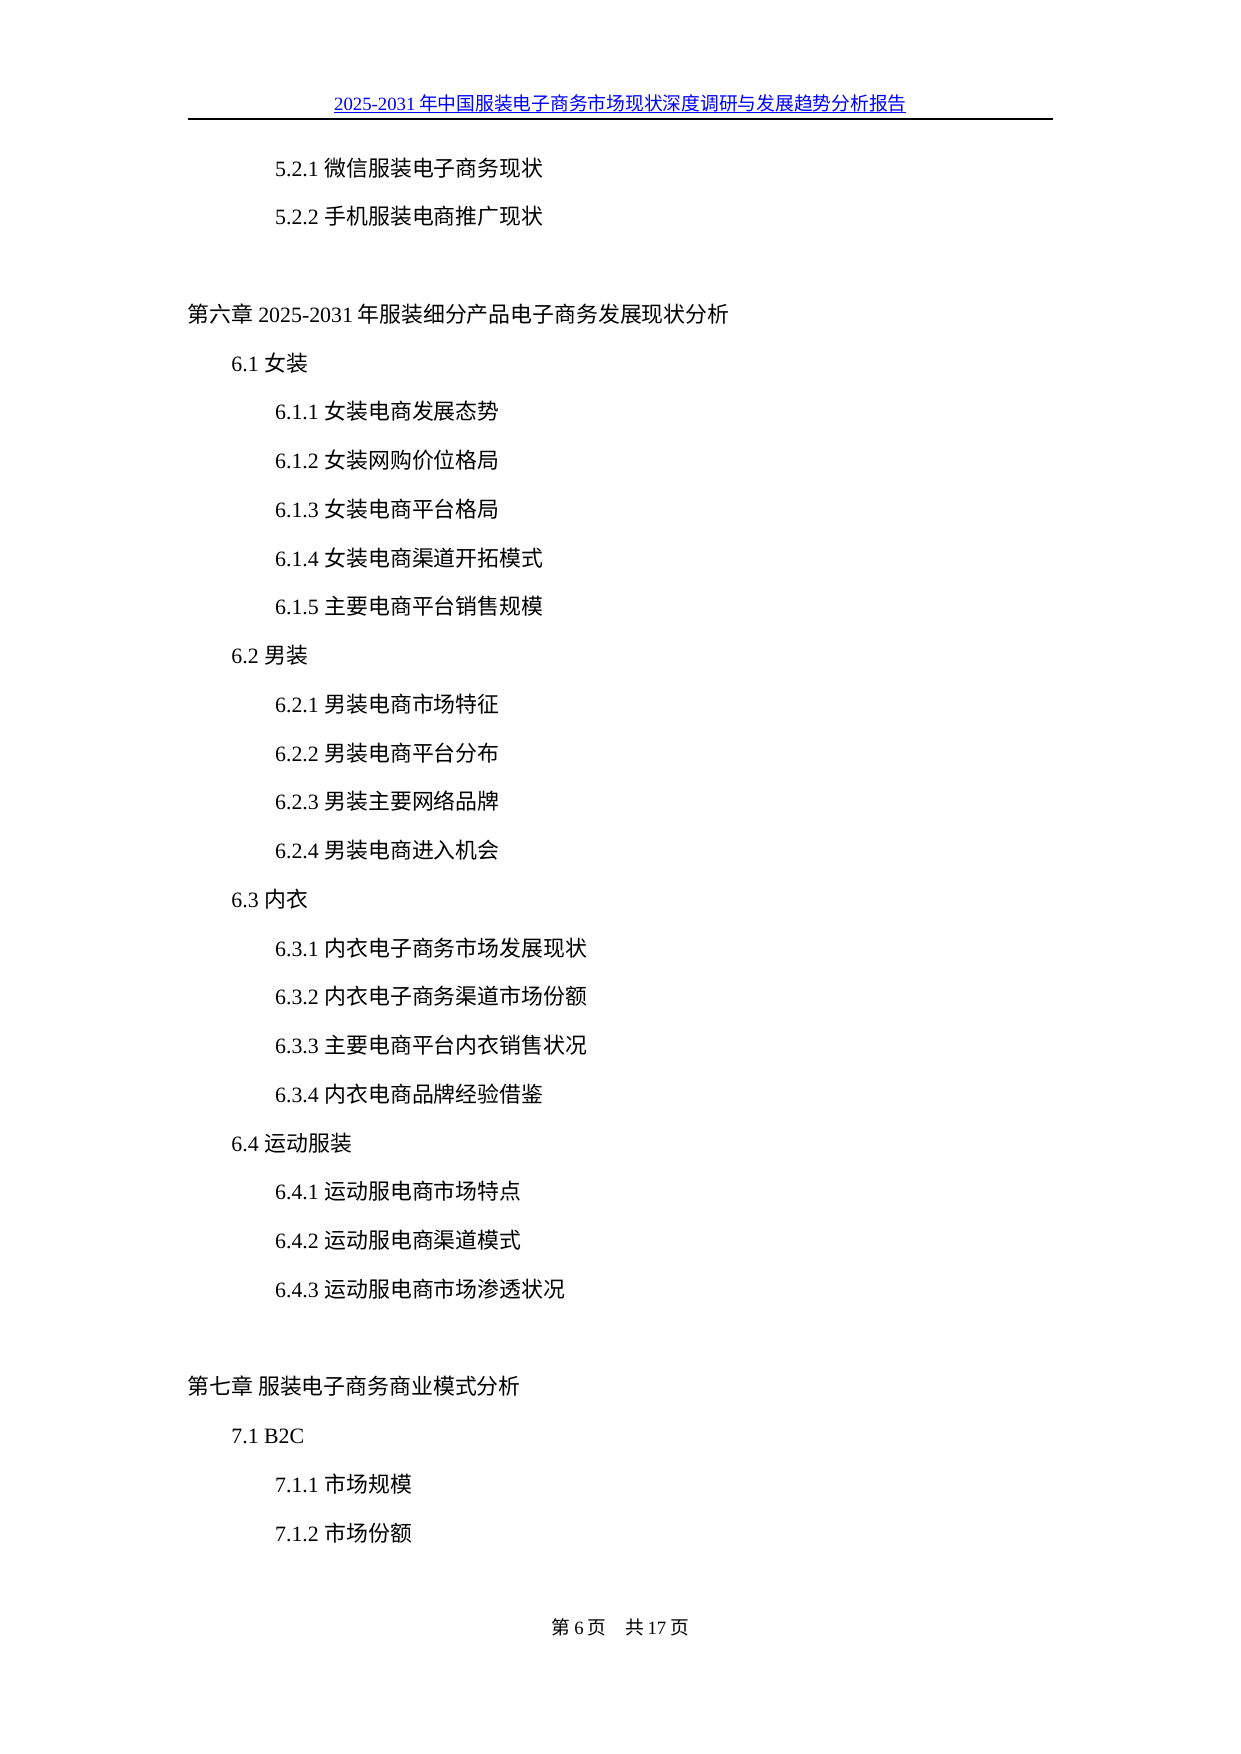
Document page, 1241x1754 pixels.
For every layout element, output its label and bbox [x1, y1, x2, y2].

text [187, 150, 1053, 1548]
